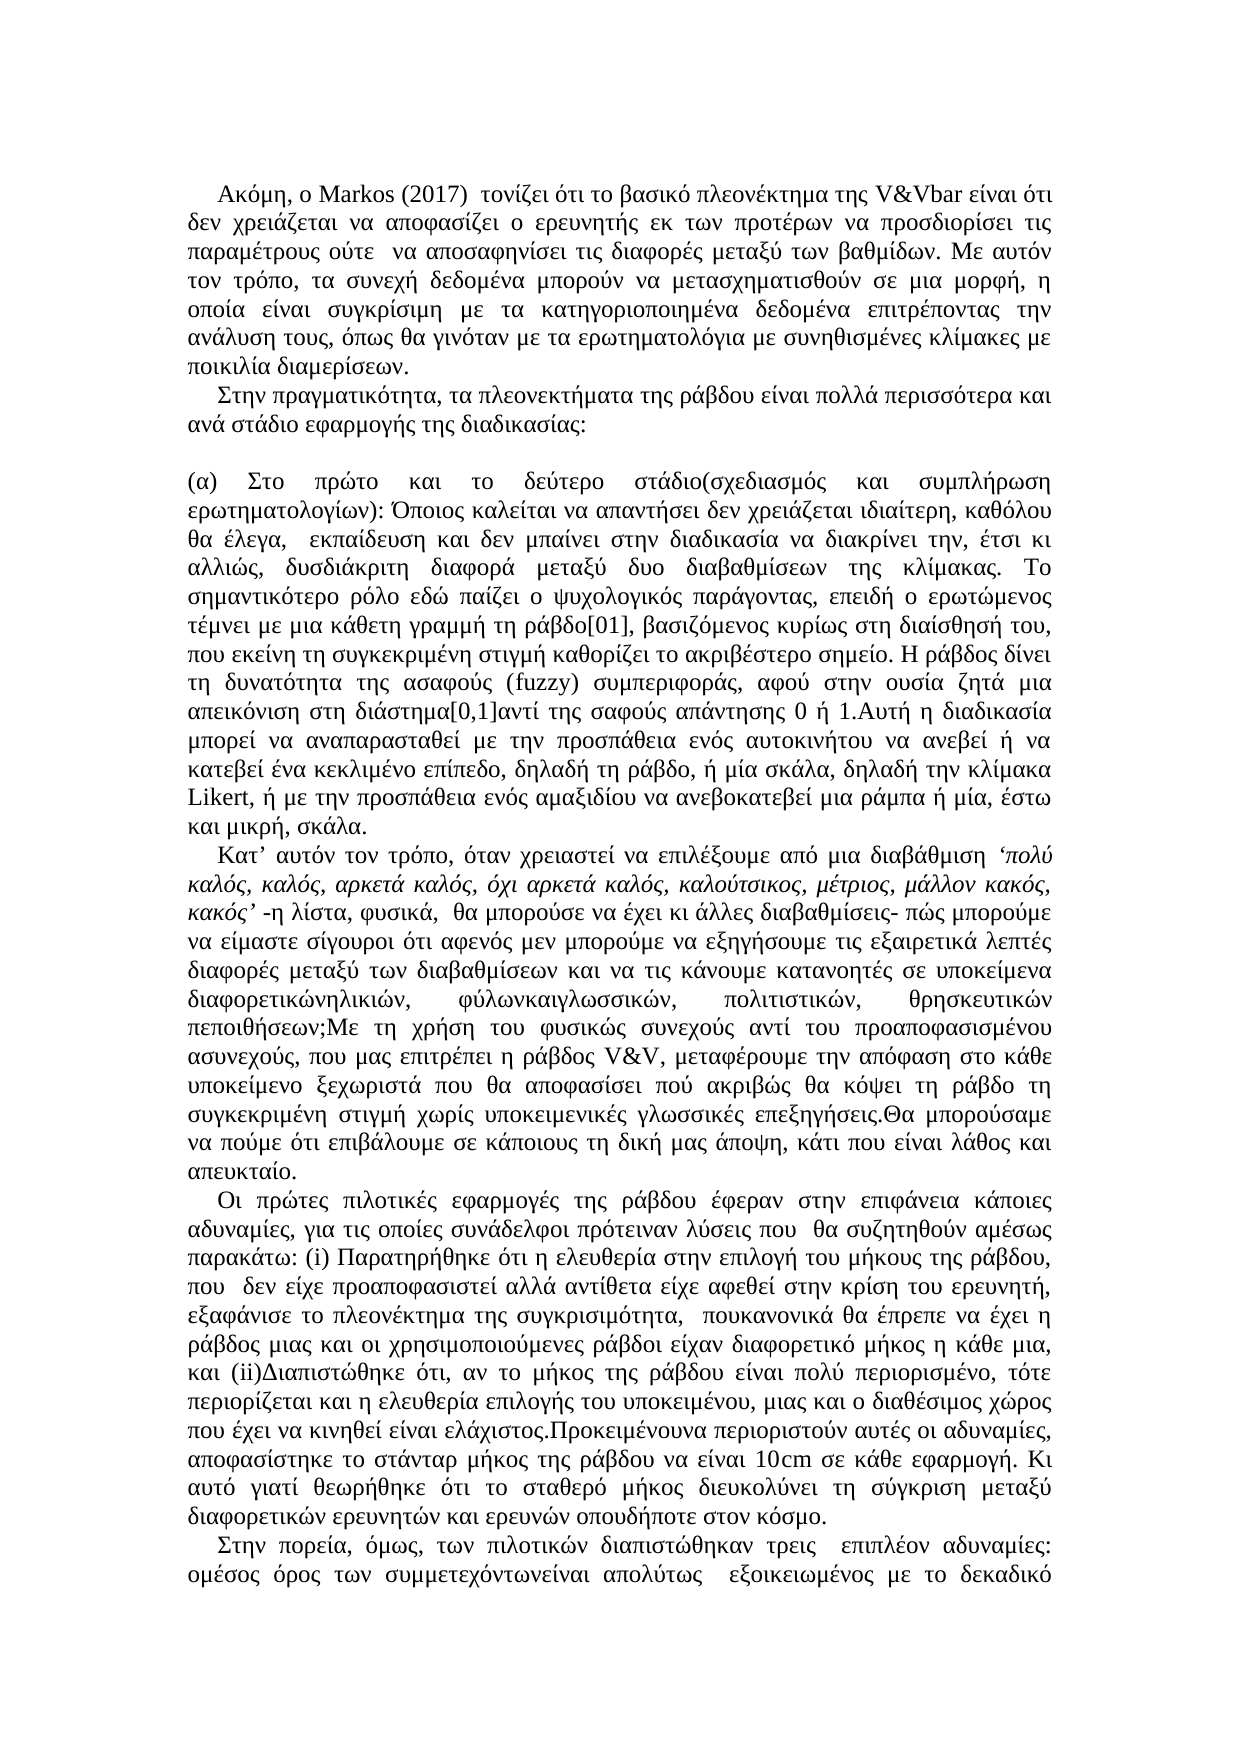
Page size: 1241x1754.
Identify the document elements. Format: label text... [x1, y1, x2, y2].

text Κατ’ αυτόν τον τρόπο, όταν χρειαστεί να επιλέξουμε από μια διαβάθμιση ‘πολύ καλός, καλός, αρκετά καλός, όχι αρκετά καλός, καλούτσικος, μέτριος, μάλλον κακός, κακός’ -η λίστα, φυσικά, θα μπορούσε να έχει κι άλλες διαβαθμίσεις- πώς μπορούμε να είμαστε σίγουροι ότι αφενός μεν μπορούμε να εξηγήσουμε τις εξαιρετικά λεπτές διαφορές μεταξύ των διαβαθμίσεων και να τις κάνουμε κατανοητές σε υποκείμενα διαφορετικώνηλικιών, φύλωνκαιγλωσσικών, πολιτιστικών, θρησκευτικών πεποιθήσεων;Με τη χρήση του φυσικώς συνεχούς αντί του προαποφασισμένου ασυνεχούς, που μας επιτρέπει η ράβδος V&V, μεταφέρουμε την απόφαση στο κάθε υποκείμενο ξεχωριστά που θα αποφασίσει πού ακριβώς θα κόψει τη ράβδο τη συγκεκριμένη στιγμή χωρίς υποκειμενικές γλωσσικές επεξηγήσεις.Θα μπορούσαμε να πούμε ότι επιβάλουμε σε κάποιους τη δική μας άποψη, κάτι που είναι λάθος και απευκταίο. [187, 840, 1053, 1185]
text Ακόμη, ο Markos (2017) τονίζει ότι το βασικό πλεονέκτημα της V&Vbar είναι ότι δεν χρειάζεται να αποφασίζει ο ερευνητής εκ των προτέρων να προσδιορίσει τις παραμέτρους ούτε να αποσαφηνίσει τις διαφορές μεταξύ των βαθμίδων. Με αυτόν τον τρόπο, τα συνεχή δεδομένα μπορούν να μετασχηματισθούν σε μια μορφή, η οποία είναι συγκρίσιμη με τα κατηγοριοποιημένα δεδομένα επιτρέποντας την ανάλυση τους, όπως θα γινόταν με τα ερωτηματολόγια με συνηθισμένες κλίμακες με ποικιλία διαμερίσεων. [187, 179, 1053, 380]
text (α) Στο πρώτο και το δεύτερο στάδιο(σχεδιασμός και συμπλήρωση ερωτηματολογίων): Όποιος καλείται να απαντήσει δεν χρειάζεται ιδιαίτερη, καθόλου θα έλεγα, εκπαίδευση και δεν μπαίνει στην διαδικασία να διακρίνει την, έτσι κι αλλιώς, δυσδιάκριτη διαφορά μεταξύ δυο διαβαθμίσεων της κλίμακας. Το σημαντικότερο ρόλο εδώ παίζει ο ψυχολογικός παράγοντας, επειδή ο ερωτώμενος τέμνει με μια κάθετη γραμμή τη ράβδο[01], βασιζόμενος κυρίως στη διαίσθησή του, που εκείνη τη συγκεκριμένη στιγμή καθορίζει το ακριβέστερο σημείο. Η ράβδος δίνει τη δυνατότητα της ασαφούς (fuzzy) συμπεριφοράς, αφού στην ουσία ζητά μια απεικόνιση στη διάστημα[0,1]αντί της σαφούς απάντησης 0 ή 1.Αυτή η διαδικασία μπορεί να αναπαρασταθεί με την προσπάθεια ενός αυτοκινήτου να ανεβεί ή να κατεβεί ένα κεκλιμένο επίπεδο, δηλαδή τη ράβδο, ή μία σκάλα, δηλαδή την κλίμακα Likert, ή με την προσπάθεια ενός αμαξιδίου να ανεβοκατεβεί μια ράμπα ή μία, έστω και μικρή, σκάλα. [187, 466, 1053, 840]
text Οι πρώτες πιλοτικές εφαρμογές της ράβδου έφεραν στην επιφάνεια κάποιες αδυναμίες, για τις οποίες συνάδελφοι πρότειναν λύσεις που θα συζητηθούν αμέσως παρακάτω: (i) Παρατηρήθηκε ότι η ελευθερία στην επιλογή του μήκους της ράβδου, που δεν είχε προαποφασιστεί αλλά αντίθετα είχε αφεθεί στην κρίση του ερευνητή, εξαφάνισε το πλεονέκτημα της συγκρισιμότητα, πουκανονικά θα έπρεπε να έχει η ράβδος μιας και οι χρησιμοποιούμενες ράβδοι είχαν διαφορετικό μήκος η κάθε μια, και (ii)Διαπιστώθηκε ότι, αν το μήκος της ράβδου είναι πολύ περιορισμένο, τότε περιορίζεται και η ελευθερία επιλογής του υποκειμένου, μιας και ο διαθέσιμος χώρος που έχει να κινηθεί είναι ελάχιστος.Προκειμένουνα περιοριστούν αυτές οι αδυναμίες, αποφασίστηκε το στάνταρ μήκος της ράβδου να είναι 10cm σε κάθε εφαρμογή. Κι αυτό γιατί θεωρήθηκε ότι το σταθερό μήκος διευκολύνει τη σύγκριση μεταξύ διαφορετικών ερευνητών και ερευνών οπουδήποτε στον κόσμο. [187, 1185, 1053, 1530]
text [187, 1530, 1053, 1587]
text Στην πραγματικότητα, τα πλεονεκτήματα της ράβδου είναι πολλά περισσότερα και ανά στάδιο εφαρμογής της διαδικασίας: [187, 380, 1053, 437]
